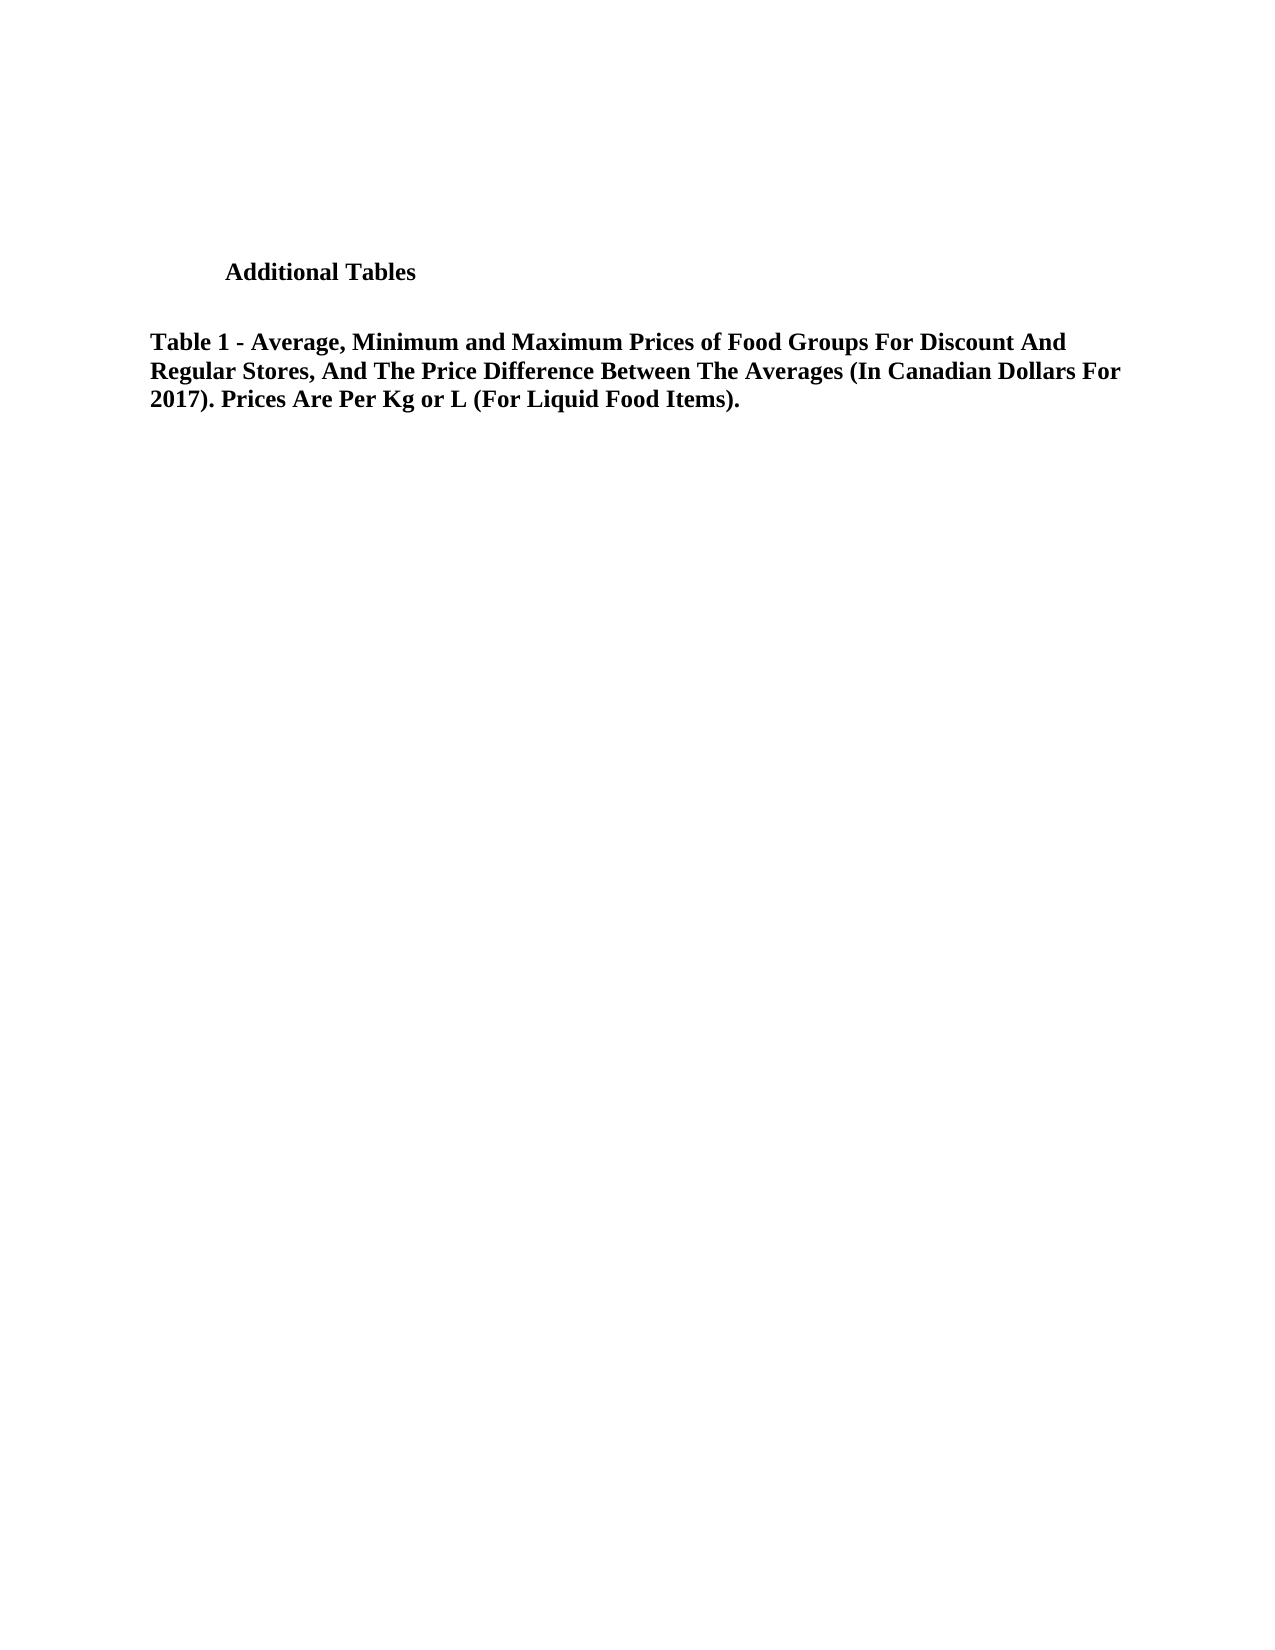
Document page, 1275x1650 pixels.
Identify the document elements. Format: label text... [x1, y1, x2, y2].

subtitle Additional Tables [225, 257, 1125, 286]
text Table 1 - Average, Minimum and Maximum Prices of Food Groups For Discount And Regular Stores, And The Price Difference Between The Averages (In Canadian Dollars For 2017). Prices Are Per Kg or L (For Liquid Food Items). [150, 327, 1125, 413]
